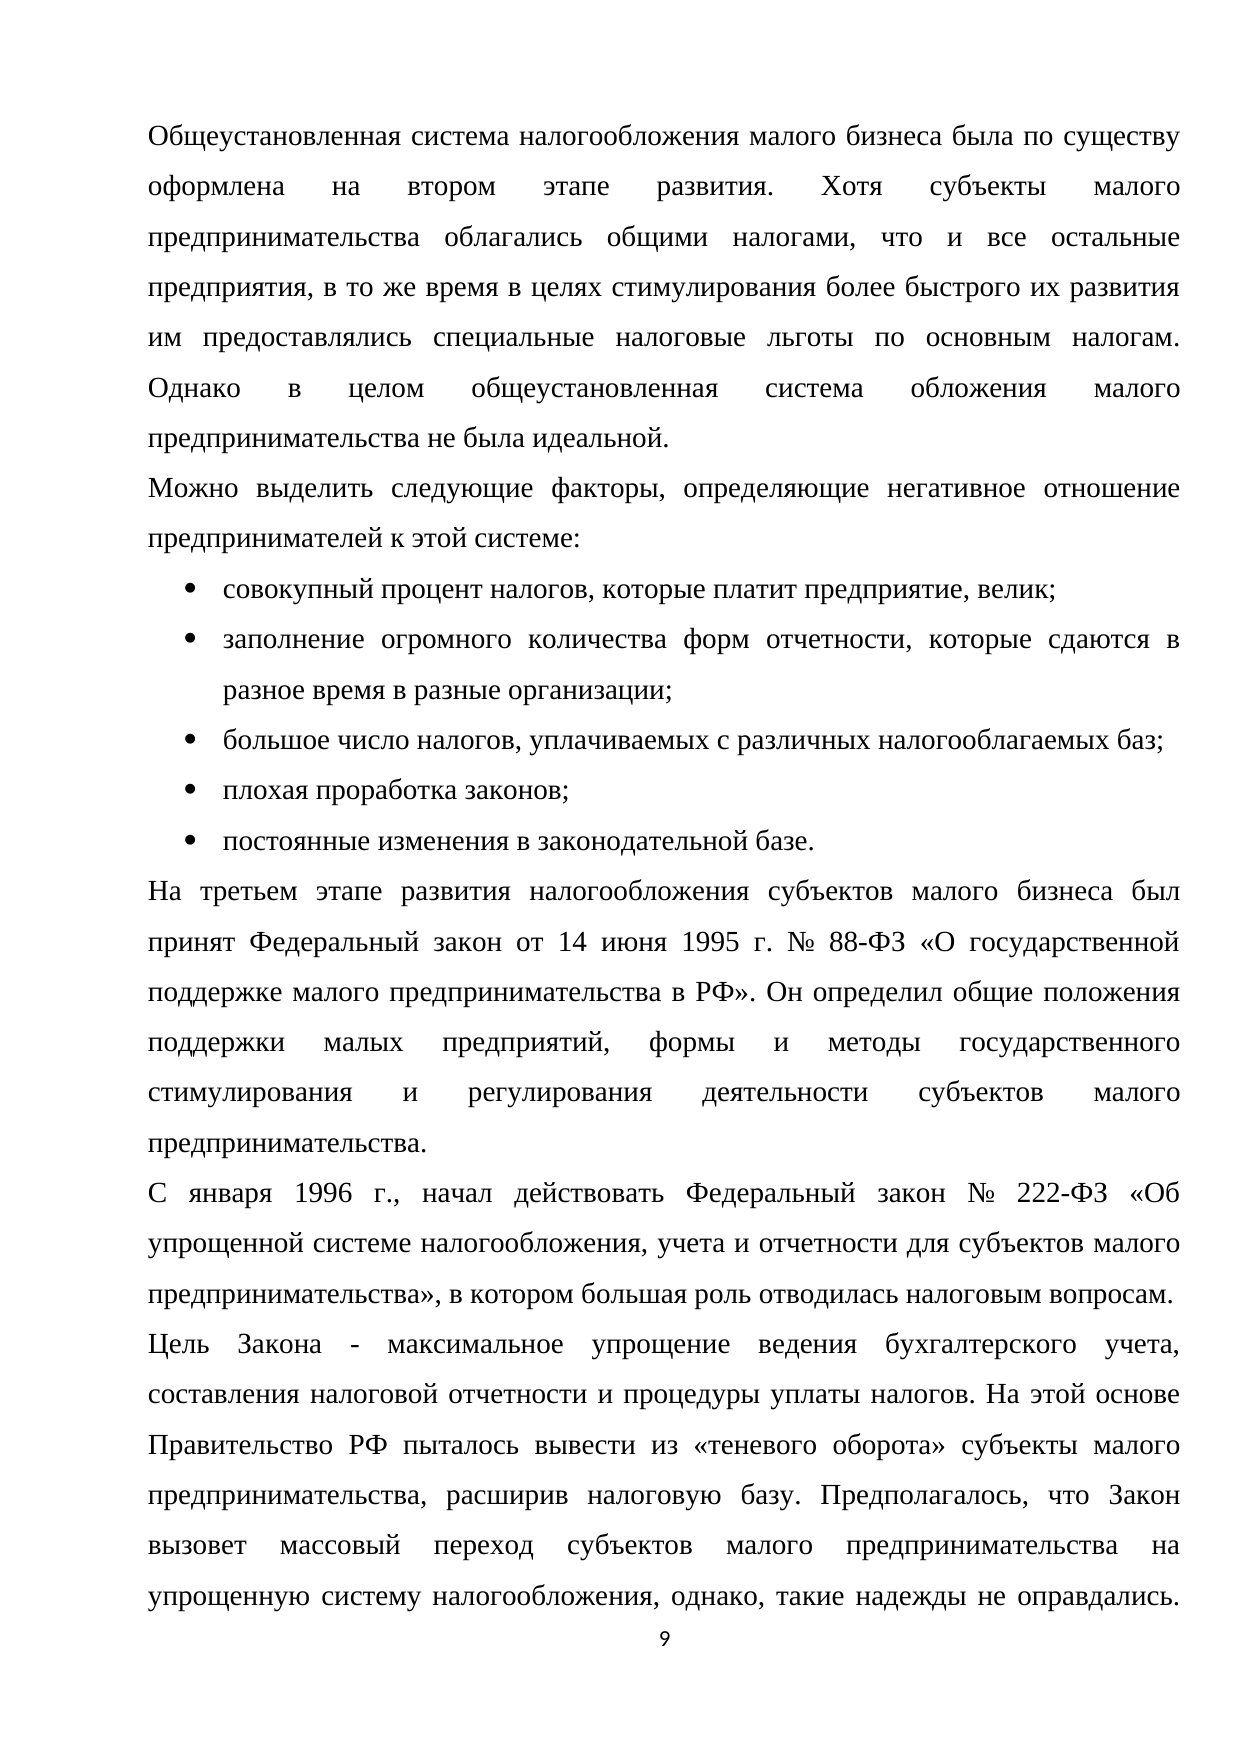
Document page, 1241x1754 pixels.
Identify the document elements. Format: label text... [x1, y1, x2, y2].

list плохая проработка законов; [185, 772, 1181, 806]
list постоянные изменения в законодательной базе. [185, 823, 1181, 857]
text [148, 1326, 1181, 1611]
text С января 1996 г., начал действовать Федеральный закон № 222-ФЗ «Об упрощенной системе налогообложения, учета и отчетности для субъектов малого предпринимательства», в котором большая роль отводилась налоговым вопросам. [148, 1175, 1181, 1309]
text Общеустановленная система налогообложения малого бизнеса была по существу оформлена на втором этапе развития. Хотя субъекты малого предпринимательства облагались общими налогами, что и все остальные предприятия, в то же время в целях стимулирования более быстрого их развития им предоставлялись специальные налоговые льготы по основным налогам. Однако в целом общеустановленная система обложения малого предпринимательства не была идеальной. [148, 118, 1181, 453]
list заполнение огромного количества форм отчетности, которые сдаются в разное время в разные организации; [185, 621, 1181, 705]
text Можно выделить следующие факторы, определяющие негативное отношение предпринимателей к этой системе: [148, 470, 1181, 554]
text На третьем этапе развития налогообложения субъектов малого бизнеса был принят Федеральный закон от 14 июня 1995 г. № 88-ФЗ «О государственной поддержке малого предпринимательства в РФ». Он определил общие положения поддержки малых предприятий, формы и методы государственного стимулирования и регулирования деятельности субъектов малого предпринимательства. [148, 873, 1181, 1158]
list большое число налогов, уплачиваемых с различных налогооблагаемых баз; [185, 722, 1181, 756]
list совокупный процент налогов, которые платит предприятие, велик; [185, 571, 1181, 604]
